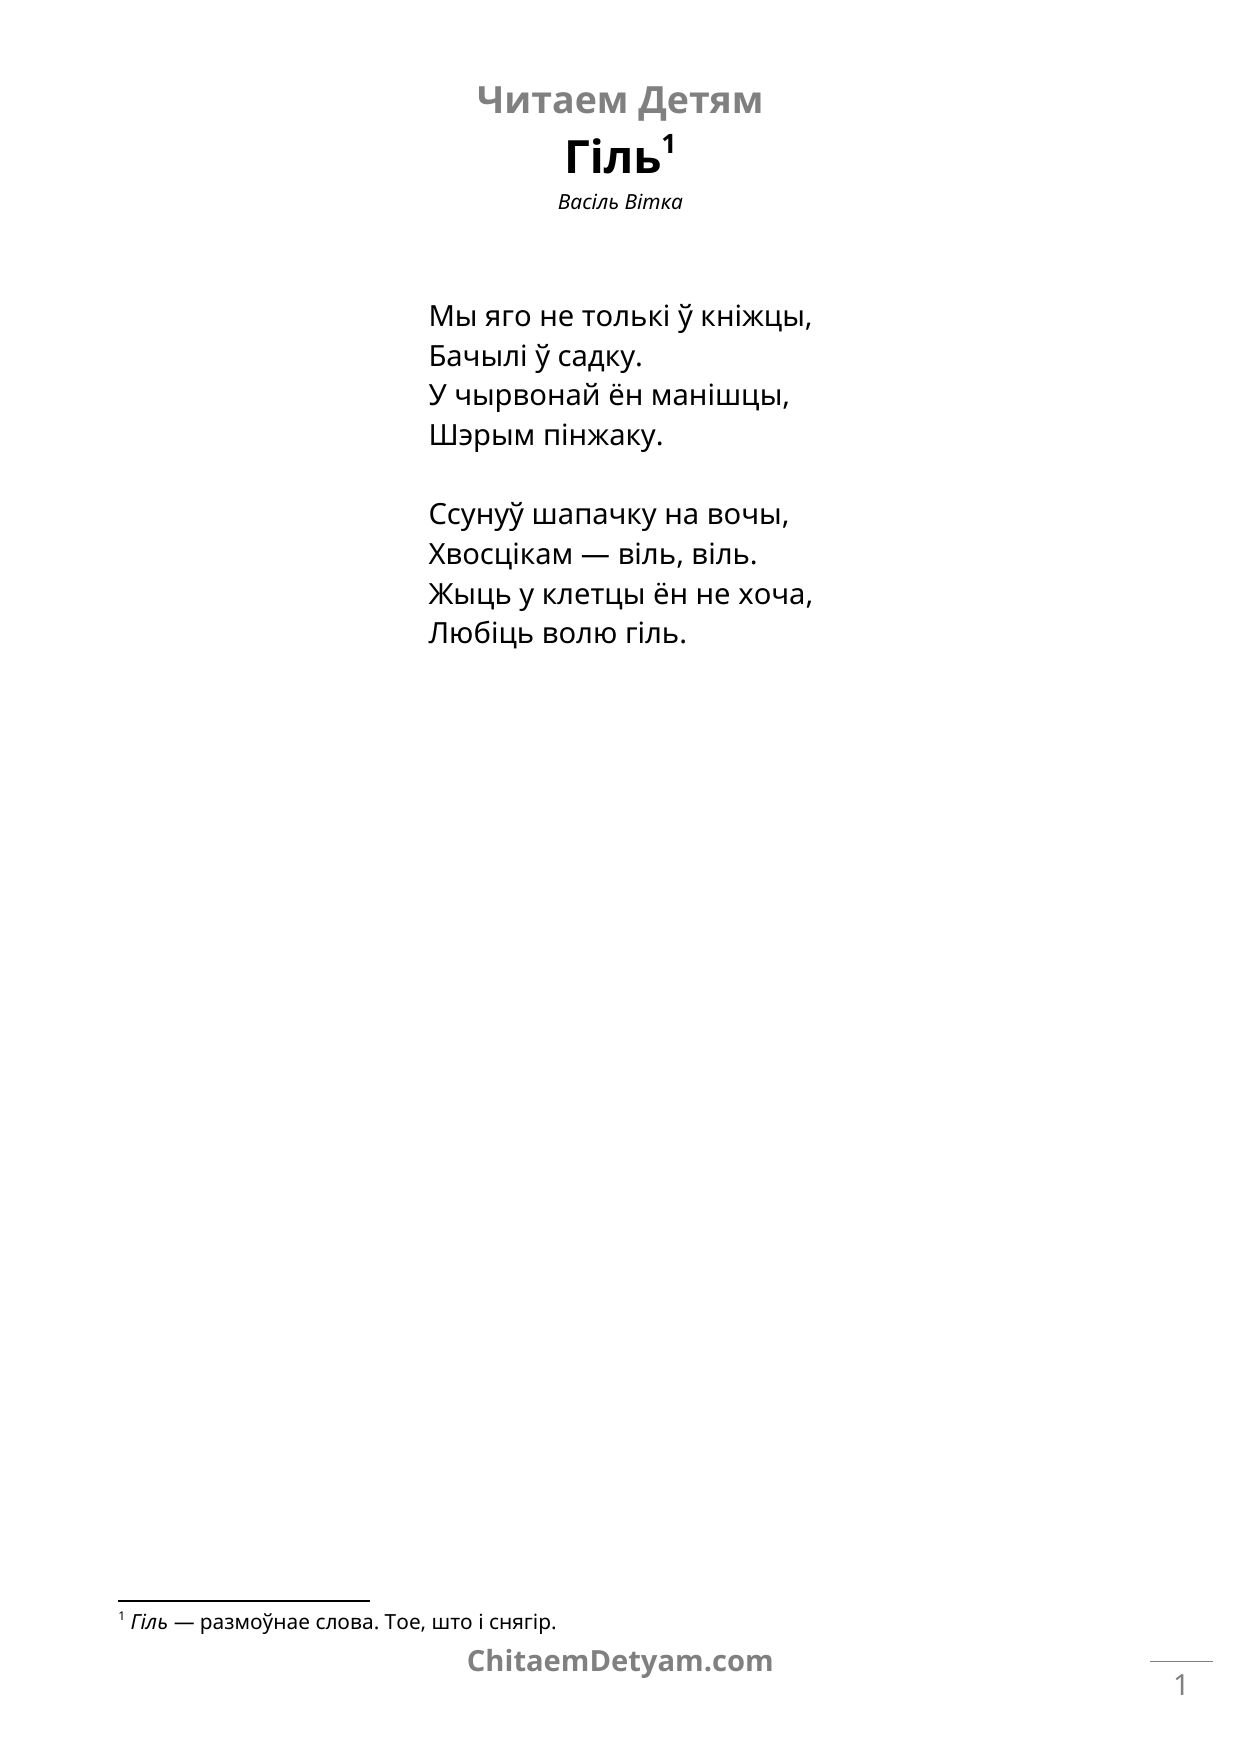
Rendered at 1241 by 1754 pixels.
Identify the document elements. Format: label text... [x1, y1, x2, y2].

text Жыць у клетцы ён не хоча, [428, 573, 1122, 613]
text Любіць волю гіль. [428, 613, 1122, 652]
text Гіль Васіль Вітка [118, 125, 1122, 216]
text Хвосцікам — віль, віль. [428, 533, 1122, 573]
text Бачылі ў садку. [428, 335, 1122, 374]
text У чырвонай ён манішцы, [428, 374, 1122, 414]
text Шэрым пінжаку. [428, 414, 1122, 454]
text Мы яго не толькі ў кніжцы, [428, 295, 1122, 335]
text Ссунуў шапачку на вочы, [428, 493, 1122, 533]
